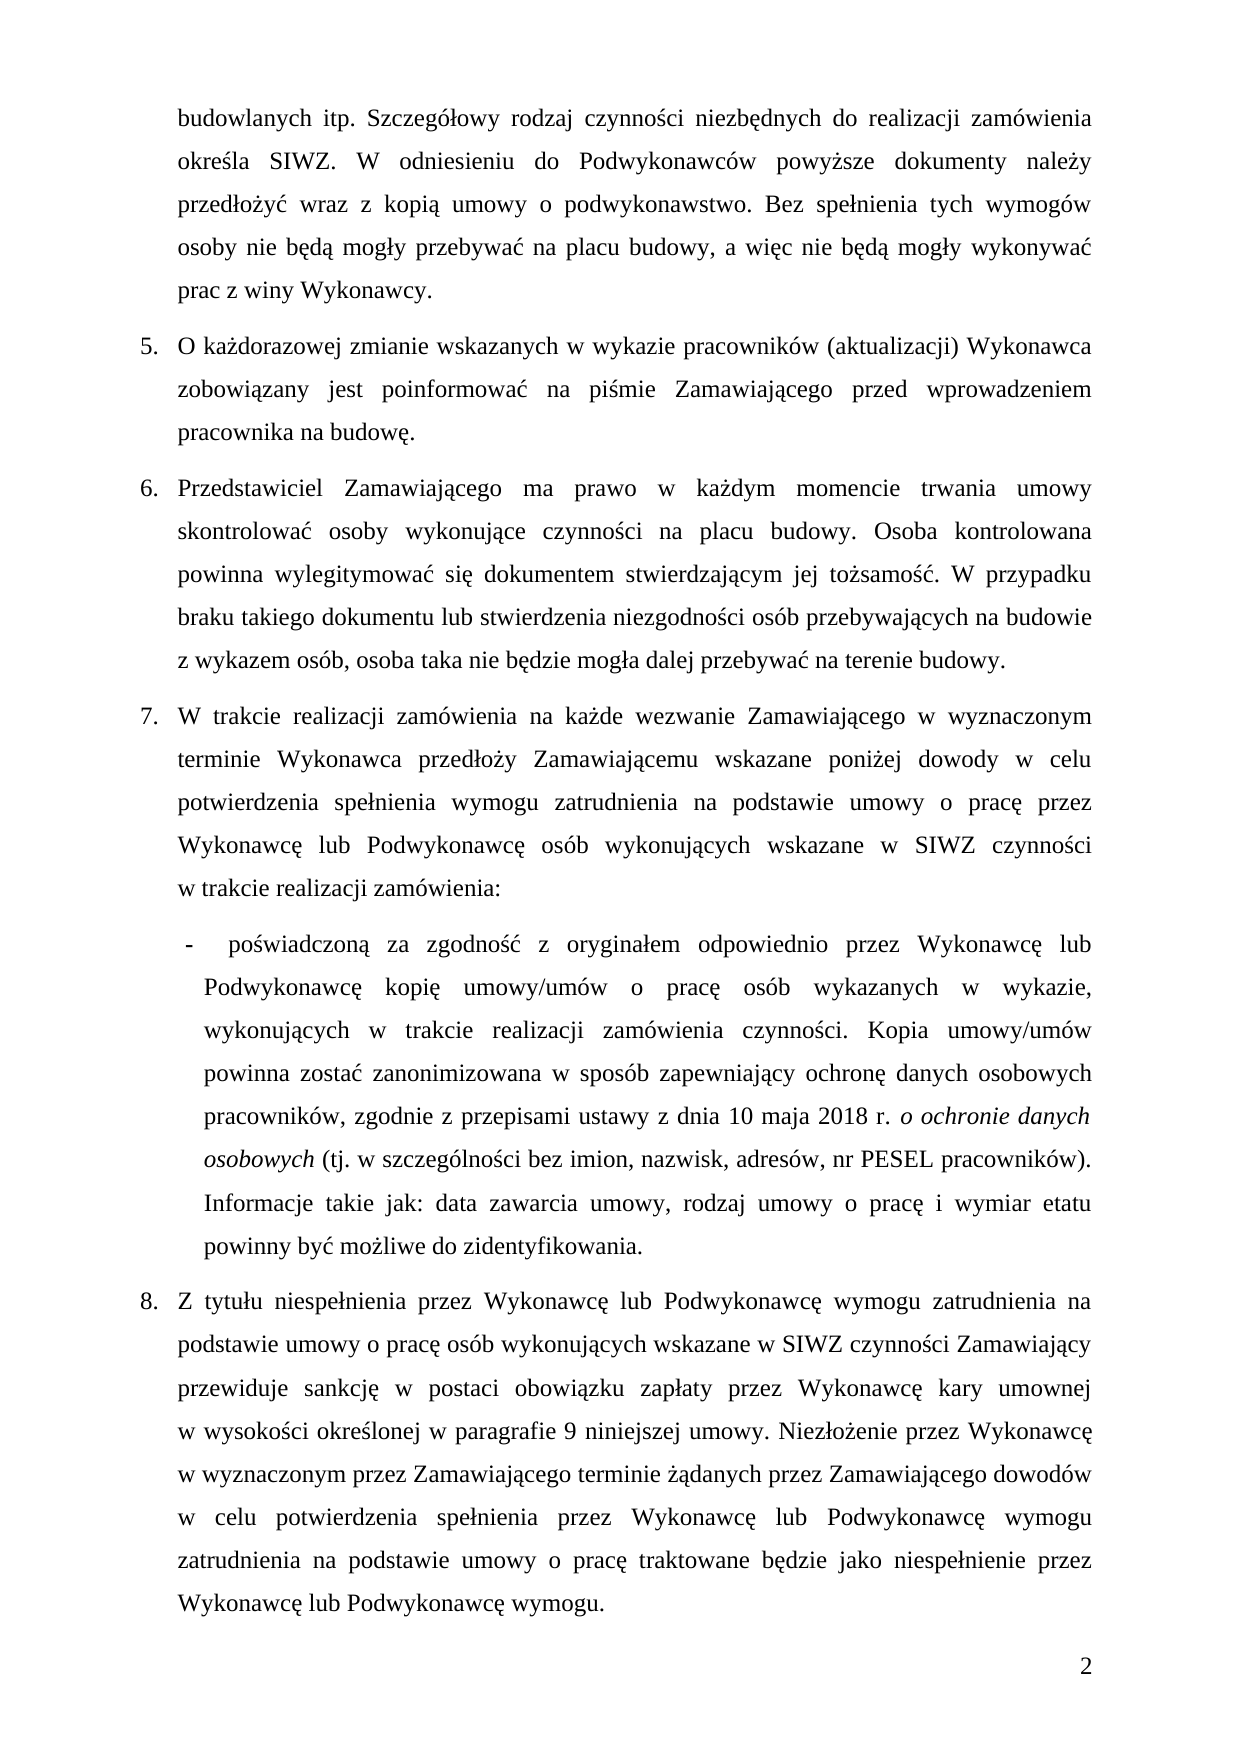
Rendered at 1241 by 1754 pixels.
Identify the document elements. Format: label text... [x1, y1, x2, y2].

list Z tytułu niespełnienia przez Wykonawcę lub Podwykonawcę wymogu zatrudnienia na podstawie umowy o pracę osób wykonujących wskazane w SIWZ czynności Zamawiający przewiduje sankcję w postaci obowiązku zapłaty przez Wykonawcę kary umownej w wysokości określonej w paragrafie 9 niniejszej umowy. Niezłożenie przez Wykonawcę w wyznaczonym przez Zamawiającego terminie żądanych przez Zamawiającego dowodów w celu potwierdzenia spełnienia przez Wykonawcę lub Podwykonawcę wymogu zatrudnienia na podstawie umowy o pracę traktowane będzie jako niespełnienie przez Wykonawcę lub Podwykonawcę wymogu. [140, 1286, 1092, 1617]
list Przedstawiciel Zamawiającego ma prawo w każdym momencie trwania umowy skontrolować osoby wykonujące czynności na placu budowy. Osoba kontrolowana powinna wylegitymować się dokumentem stwierdzającym jej tożsamość. W przypadku braku takiego dokumentu lub stwierdzenia niezgodności osób przebywających na budowie z wykazem osób, osoba taka nie będzie mogła dalej przebywać na terenie budowy. [140, 473, 1092, 674]
text - poświadczoną za zgodność z oryginałem odpowiednio przez Wykonawcę lub Podwykonawcę kopię umowy/umów o pracę osób wykazanych w wykazie, wykonujących w trakcie realizacji zamówienia czynności. Kopia umowy/umów powinna zostać zanonimizowana w sposób zapewniający ochronę danych osobowych pracowników, zgodnie z przepisami ustawy z dnia 10 maja 2018 r. o ochronie danych osobowych (tj. w szczególności bez imion, nazwisk, adresów, nr PESEL pracowników). Informacje takie jak: data zawarcia umowy, rodzaj umowy o pracę i wymiar etatu powinny być możliwe do zidentyfikowania. [185, 929, 1092, 1259]
list O każdorazowej zmianie wskazanych w wykazie pracowników (aktualizacji) Wykonawca zobowiązany jest poinformować na piśmie Zamawiającego przed wprowadzeniem pracownika na budowę. [140, 331, 1092, 446]
list W trakcie realizacji zamówienia na każde wezwanie Zamawiającego w wyznaczonym terminie Wykonawca przedłoży Zamawiającemu wskazane poniżej dowody w celu potwierdzenia spełnienia wymogu zatrudnienia na podstawie umowy o pracę przez Wykonawcę lub Podwykonawcę osób wykonujących wskazane w SIWZ czynności w trakcie realizacji zamówienia: [140, 701, 1092, 902]
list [140, 103, 1092, 304]
